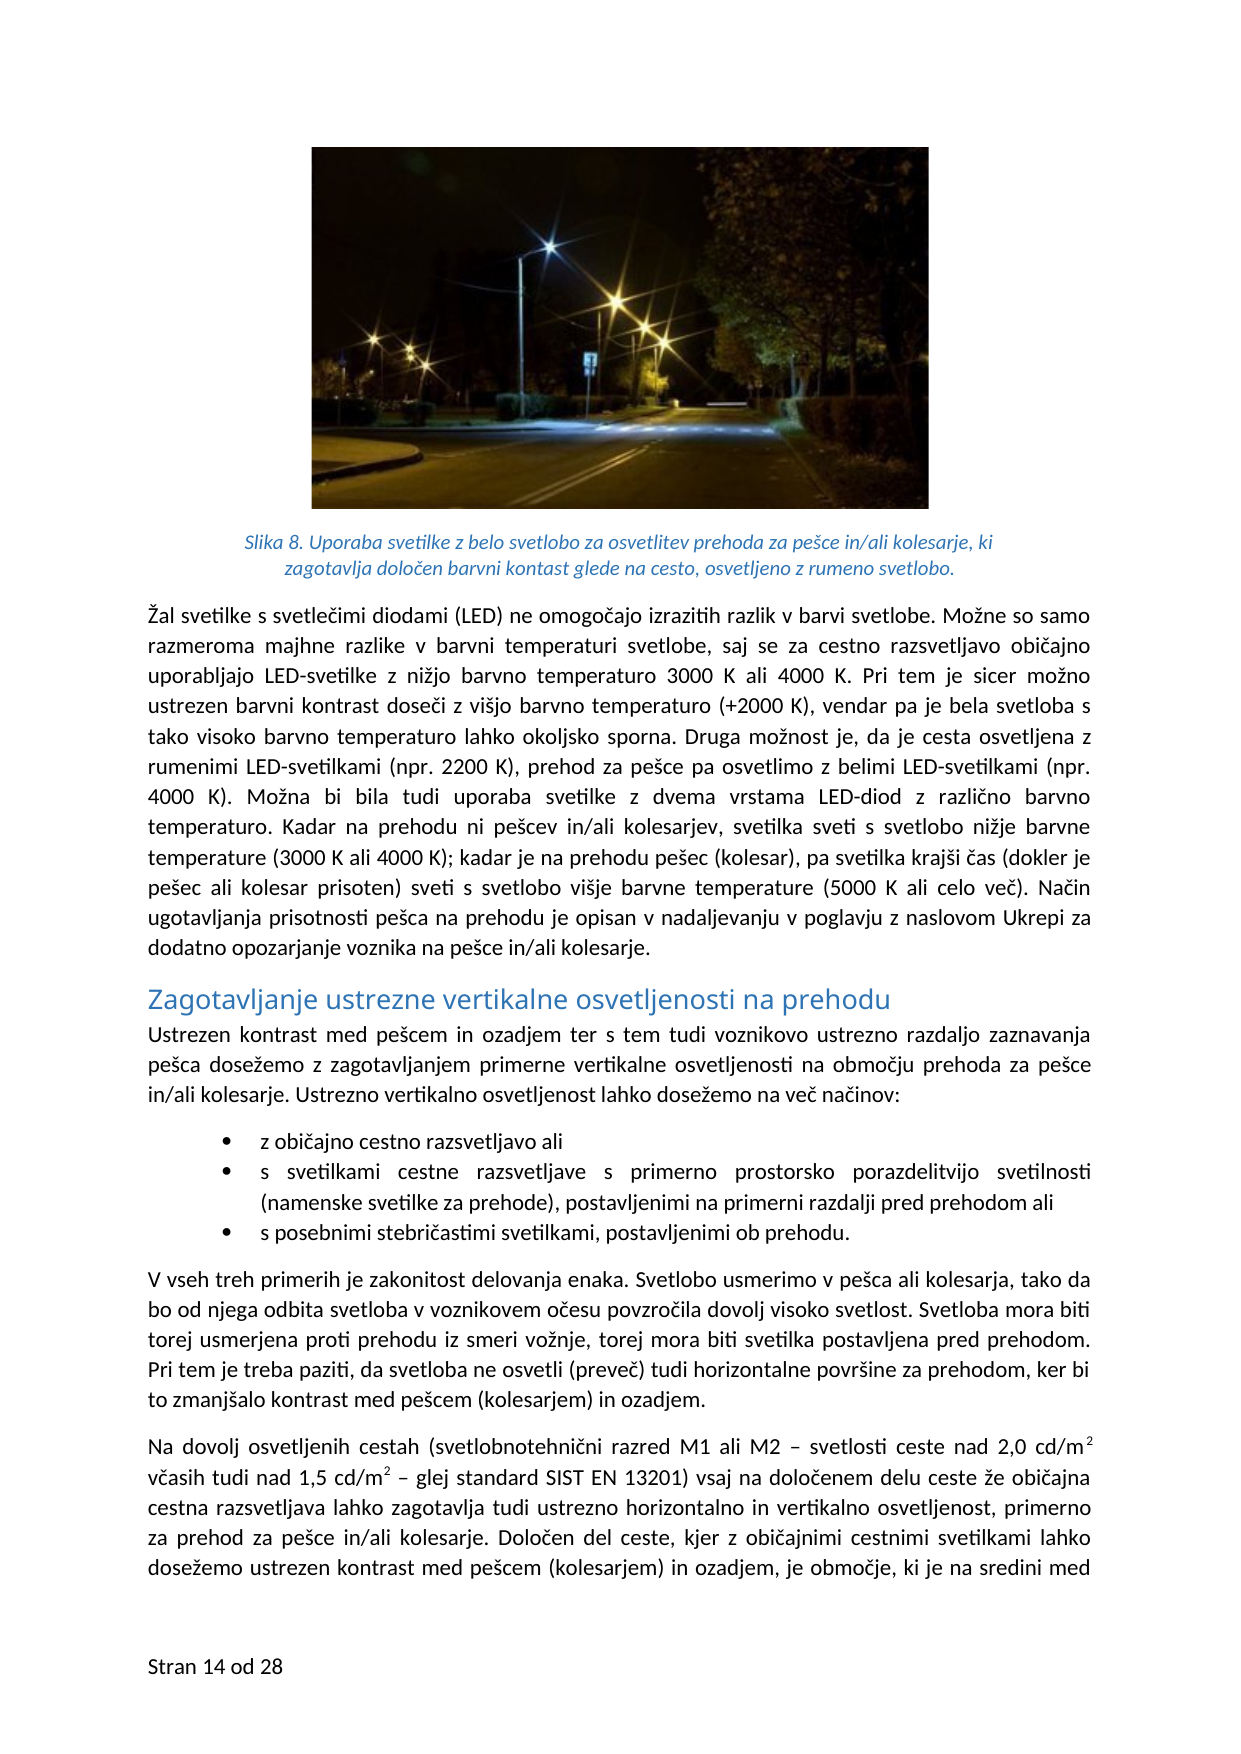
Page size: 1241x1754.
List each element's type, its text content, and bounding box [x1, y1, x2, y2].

subtitle Zagotavljanje ustrezne vertikalne osvetljenosti na prehodu [148, 980, 1093, 1017]
text Ustrezen kontrast med pešcem in ozadjem ter s tem tudi voznikovo ustrezno razdaljo zaznavanja pešca dosežemo z zagotavljanjem primerne vertikalne osvetljenosti na območju prehoda za pešce in/ali kolesarje. Ustrezno vertikalno osvetljenost lahko dosežemo na več načinov: [148, 1020, 1093, 1108]
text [148, 1432, 1093, 1581]
text z običajno cestno razsvetljavo ali [223, 1127, 1093, 1155]
text V vseh treh primerih je zakonitost delovanja enaka. Svetlobo usmerimo v pešca ali kolesarja, tako da bo od njega odbita svetloba v voznikovem očesu povzročila dovolj visoko svetlost. Svetloba mora biti torej usmerjena proti prehodu iz smeri vožnje, torej mora biti svetilka postavljena pred prehodom. Pri tem je treba paziti, da svetloba ne osvetli (preveč) tudi horizontalne površine za prehodom, ker bi to zmanjšalo kontrast med pešcem (kolesarjem) in ozadjem. [148, 1265, 1093, 1414]
text Slika 8. Uporaba svetilke z belo svetlobo za osvetlitev prehoda za pešce in/ali kolesarje, ki zagotavlja določen barvni kontast glede na cesto, osvetljeno z rumeno svetlobo. [207, 529, 1033, 580]
text s svetilkami cestne razsvetljave s primerno prostorsko porazdelitvijo svetilnosti (namenske svetilke za prehode), postavljenimi na primerni razdalji pred prehodom ali [223, 1157, 1093, 1216]
text Žal svetilke s svetlečimi diodami (LED) ne omogočajo izrazitih razlik v barvi svetlobe. Možne so samo razmeroma majhne razlike v barvni temperaturi svetlobe, saj se za cestno razsvetljavo običajno uporabljajo LED-svetilke z nižjo barvno temperaturo 3000 K ali 4000 K. Pri tem je sicer možno ustrezen barvni kontrast doseči z višjo barvno temperaturo (+2000 K), vendar pa je bela svetloba s tako visoko barvno temperaturo lahko okoljsko sporna. Druga možnost je, da je cesta osvetljena z rumenimi LED-svetilkami (npr. 2200 K), prehod za pešce pa osvetlimo z belimi LED-svetilkami (npr. 4000 K). Možna bi bila tudi uporaba svetilke z dvema vrstama LED-diod z različno barvno temperaturo. Kadar na prehodu ni pešcev in/ali kolesarjev, svetilka sveti s svetlobo nižje barvne temperature (3000 K ali 4000 K); kadar je na prehodu pešec (kolesar), pa svetilka krajši čas (dokler je pešec ali kolesar prisoten) sveti s svetlobo višje barvne temperature (5000 K ali celo več). Način ugotavljanja prisotnosti pešca na prehodu je opisan v nadaljevanju v poglavju z naslovom Ukrepi za dodatno opozarjanje voznika na pešce in/ali kolesarje. [148, 601, 1093, 961]
text s posebnimi stebričastimi svetilkami, postavljenimi ob prehodu. [223, 1218, 1093, 1246]
picture [311, 147, 929, 509]
